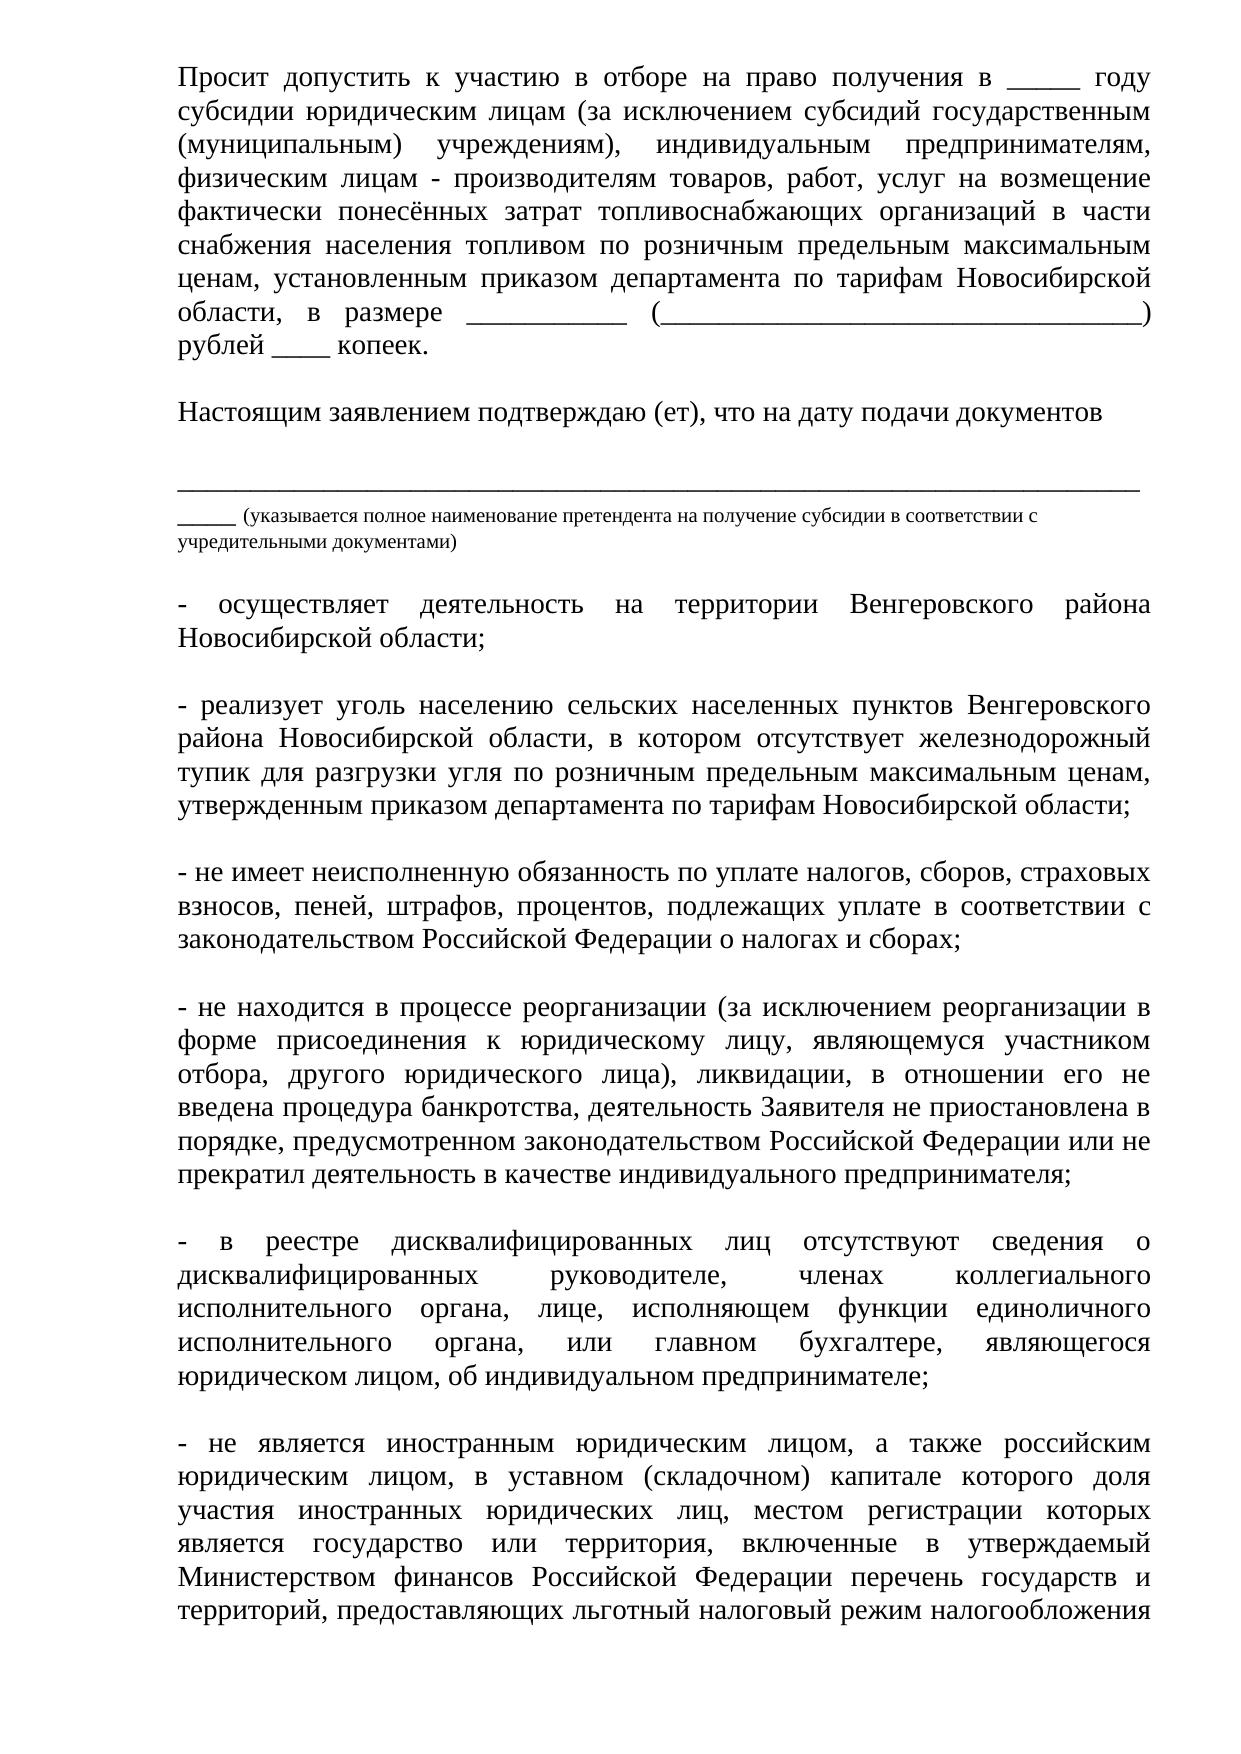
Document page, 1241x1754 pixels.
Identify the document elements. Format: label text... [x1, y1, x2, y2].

text - не имеет неисполненную обязанность по уплате налогов, сборов, страховых взносов, пеней, штрафов, процентов, подлежащих уплате в соответствии с законодательством Российской Федерации о налогах и сборах; [177, 854, 1152, 955]
text Настоящим заявлением подтверждаю (ет), что на дату подачи документов [177, 394, 1152, 428]
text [177, 1425, 1152, 1626]
text - в реестре дисквалифицированных лиц отсутствуют сведения о дисквалифицированных руководителе, членах коллегиального исполнительного органа, лице, исполняющем функции единоличного исполнительного органа, или главном бухгалтере, являющегося юридическом лицом, об индивидуальном предпринимателе; [177, 1223, 1152, 1391]
text - осуществляет деятельность на территории Венгеровского района Новосибирской области; [177, 586, 1152, 653]
text - не находится в процессе реорганизации (за исключением реорганизации в форме присоединения к юридическому лицу, являющемуся участником отбора, другого юридического лица), ликвидации, в отношении его не введена процедура банкротства, деятельность Заявителя не приостановлена в порядке, предусмотренном законодательством Российской Федерации или не прекратил деятельность в качестве индивидуального предпринимателя; [177, 989, 1152, 1190]
text ______________________________________________________________________ (указывается полное наименование претендента на получение субсидии в соответствии с учредительными документами) [177, 462, 1152, 553]
text Просит допустить к участию в отборе на право получения в _____ году субсидии юридическим лицам (за исключением субсидий государственным (муниципальным) учреждениям), индивидуальным предпринимателям, физическим лицам - производителям товаров, работ, услуг на возмещение фактически понесённых затрат топливоснабжающих организаций в части снабжения населения топливом по розничным предельным максимальным ценам, установленным приказом департамента по тарифам Новосибирской области, в размере ___________ (_________________________________) рублей ____ копеек. [177, 59, 1152, 361]
text - реализует уголь населению сельских населенных пунктов Венгеровского района Новосибирской области, в котором отсутствует железнодорожный тупик для разгрузки угля по розничным предельным максимальным ценам, утвержденным приказом департамента по тарифам Новосибирской области; [177, 687, 1152, 821]
